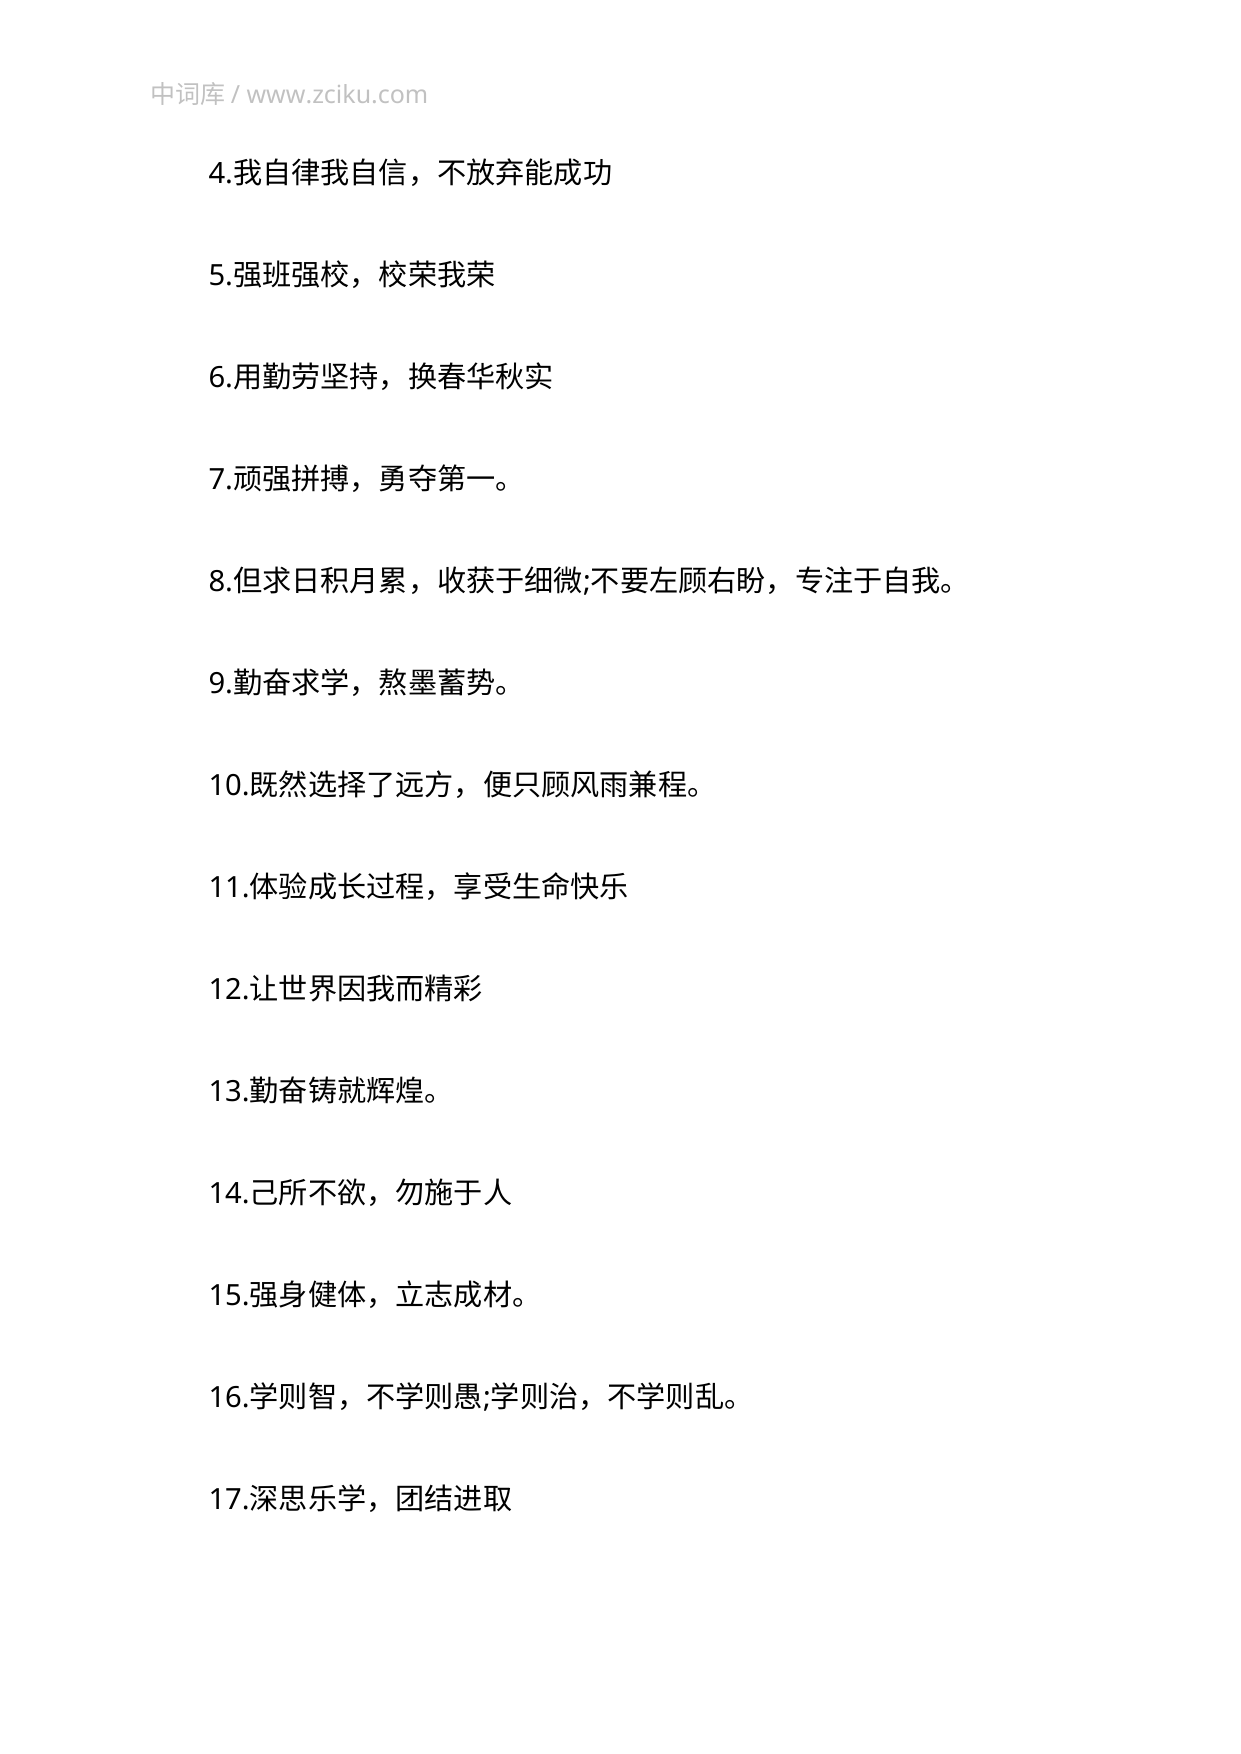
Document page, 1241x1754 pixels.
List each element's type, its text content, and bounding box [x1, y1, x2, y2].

text 9.勤奋求学，熬墨蓄势。 [150, 660, 1090, 702]
text 6.用勤劳坚持，换春华秋实 [150, 354, 1090, 396]
text 5.强班强校，校荣我荣 [150, 252, 1090, 294]
text 17.深思乐学，团结进取 [150, 1476, 1090, 1518]
text 4.我自律我自信，不放弃能成功 [150, 150, 1090, 192]
text 8.但求日积月累，收获于细微;不要左顾右盼，专注于自我。 [150, 558, 1090, 600]
text 13.勤奋铸就辉煌。 [150, 1068, 1090, 1110]
text 14.己所不欲，勿施于人 [150, 1170, 1090, 1212]
text 15.强身健体，立志成材。 [150, 1272, 1090, 1314]
text 10.既然选择了远方，便只顾风雨兼程。 [150, 762, 1090, 804]
text 12.让世界因我而精彩 [150, 966, 1090, 1008]
text 16.学则智，不学则愚;学则治，不学则乱。 [150, 1374, 1090, 1416]
text 7.顽强拼搏，勇夺第一。 [150, 456, 1090, 498]
text 11.体验成长过程，享受生命快乐 [150, 864, 1090, 906]
